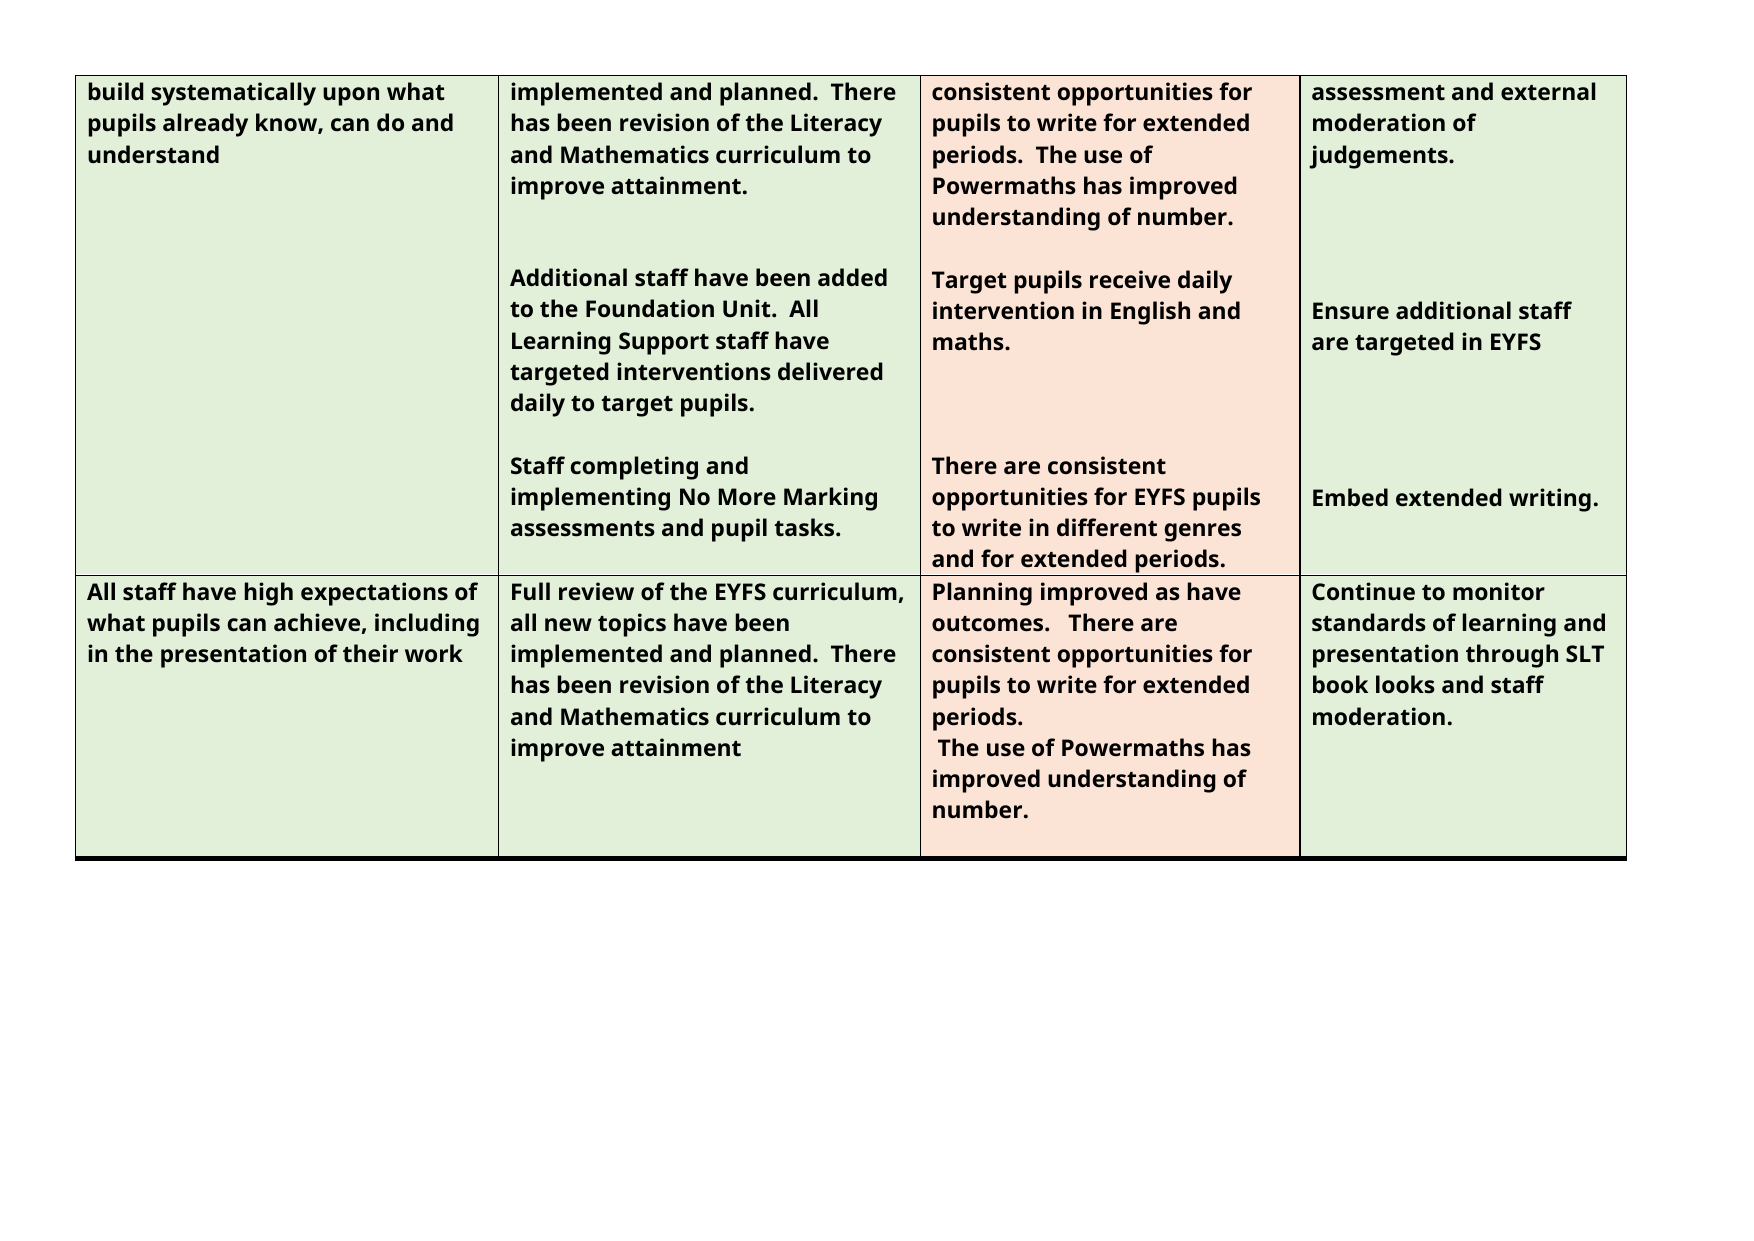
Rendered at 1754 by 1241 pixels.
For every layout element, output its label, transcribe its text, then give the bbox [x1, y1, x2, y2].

table_cell Planning improved as have outcomes. There are consistent opportunities for pupils to write for extended periods. The use of Powermaths has improved understanding of number. [921, 576, 1299, 856]
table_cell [499, 76, 920, 574]
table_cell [76, 76, 498, 574]
table_cell Continue to monitor standards of learning and presentation through SLT book looks and staff moderation. [1301, 576, 1626, 856]
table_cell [1301, 76, 1626, 574]
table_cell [921, 76, 1299, 574]
table_cell All staff have high expectations of what pupils can achieve, including in the presentation of their work [76, 576, 498, 856]
table_cell Full review of the EYFS curriculum, all new topics have been implemented and planned. There has been revision of the Literacy and Mathematics curriculum to improve attainment [499, 576, 920, 856]
